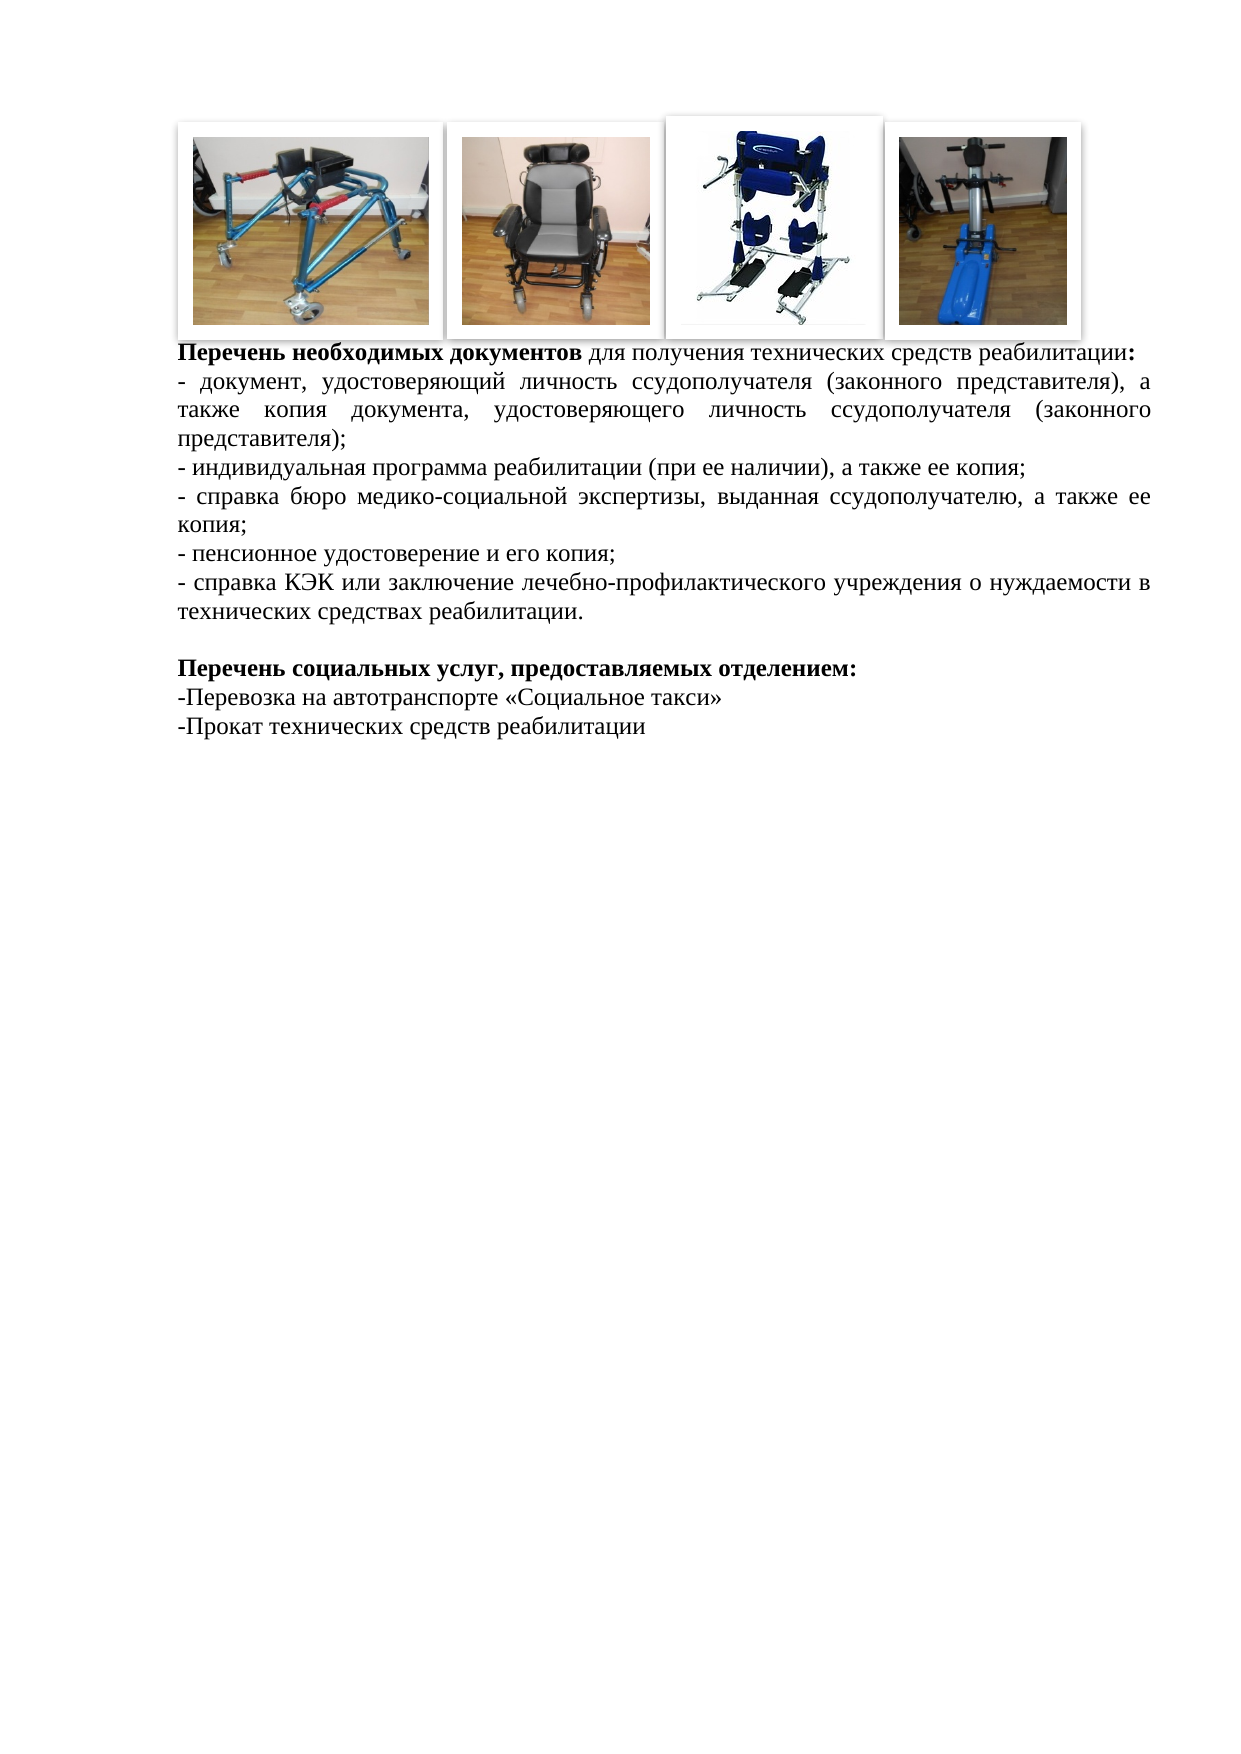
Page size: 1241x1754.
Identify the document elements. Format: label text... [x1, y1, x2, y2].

text - документ, удостоверяющий личность ссудополучателя (законного представителя), а также копия документа, удостоверяющего личность ссудополучателя (законного представителя); [177, 366, 1152, 452]
text - справка бюро медико-социальной экспертизы, выданная ссудополучателю, а также ее копия; [177, 481, 1152, 538]
text -Перевозка на автотранспорте «Социальное такси» [177, 682, 1152, 711]
text Перечень необходимых документов для получения технических средств реабилитации: [177, 337, 1152, 366]
picture [193, 137, 429, 325]
picture [681, 131, 868, 325]
text - индивидуальная программа реабилитации (при ее наличии), а также ее копия; [177, 452, 1152, 481]
text -Прокат технических средств реабилитации [177, 711, 1152, 739]
picture [462, 137, 650, 325]
text - пенсионное удостоверение и его копия; [177, 538, 1152, 567]
text Перечень социальных услуг, предоставляемых отделением: [177, 653, 1152, 682]
picture [899, 137, 1067, 325]
text - справка КЭК или заключение лечебно-профилактического учреждения о нуждаемости в технических средствах реабилитации. [177, 567, 1152, 624]
